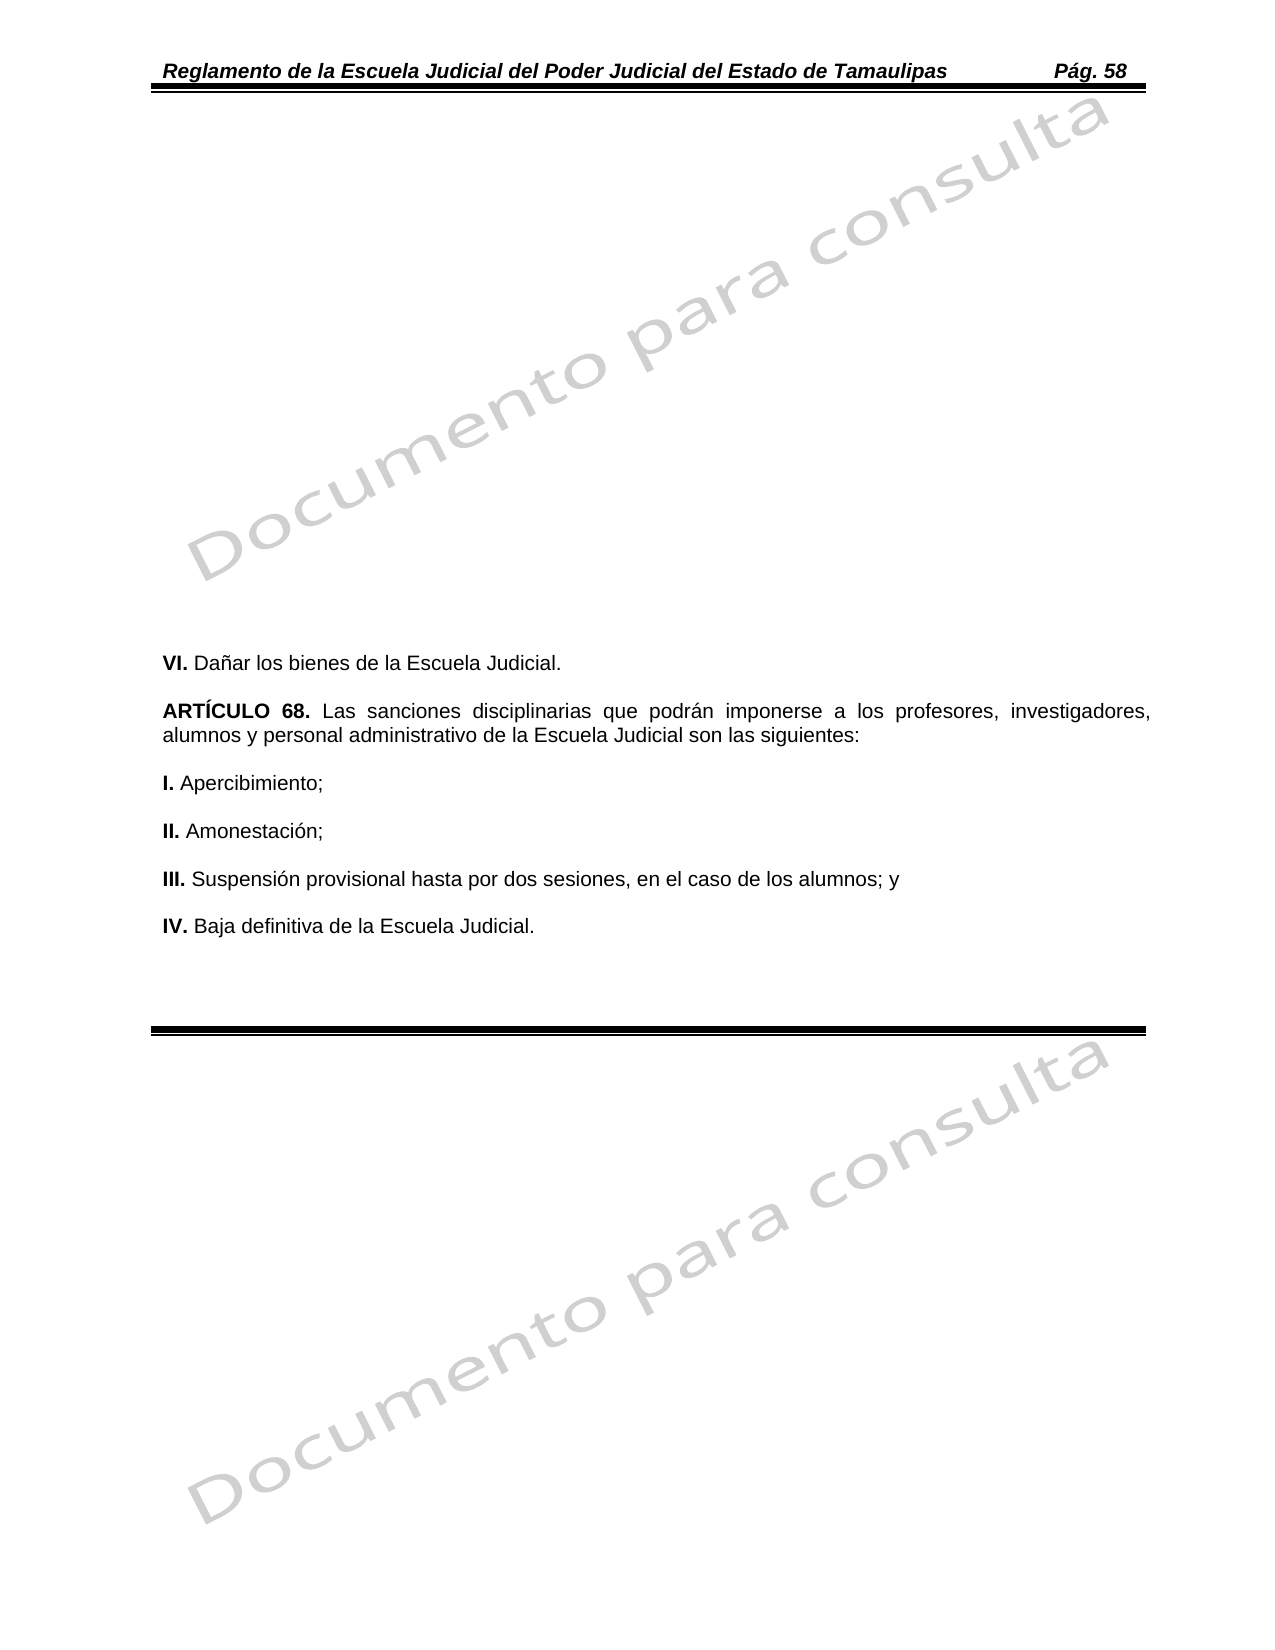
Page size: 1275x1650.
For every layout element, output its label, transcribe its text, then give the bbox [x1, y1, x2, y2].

text II. Amonestación; [162, 818, 1152, 842]
text VI. Dañar los bienes de la Escuela Judicial. [162, 651, 1152, 675]
text III. Suspensión provisional hasta por dos sesiones, en el caso de los alumnos; y [162, 866, 1152, 890]
text I. Apercibimiento; [162, 771, 1152, 794]
text IV. Baja definitiva de la Escuela Judicial. [162, 914, 1152, 938]
text ARTÍCULO 68. Las sanciones disciplinarias que podrán imponerse a los profesores, investigadores, alumnos y personal administrativo de la Escuela Judicial son las siguientes: [162, 699, 1152, 747]
